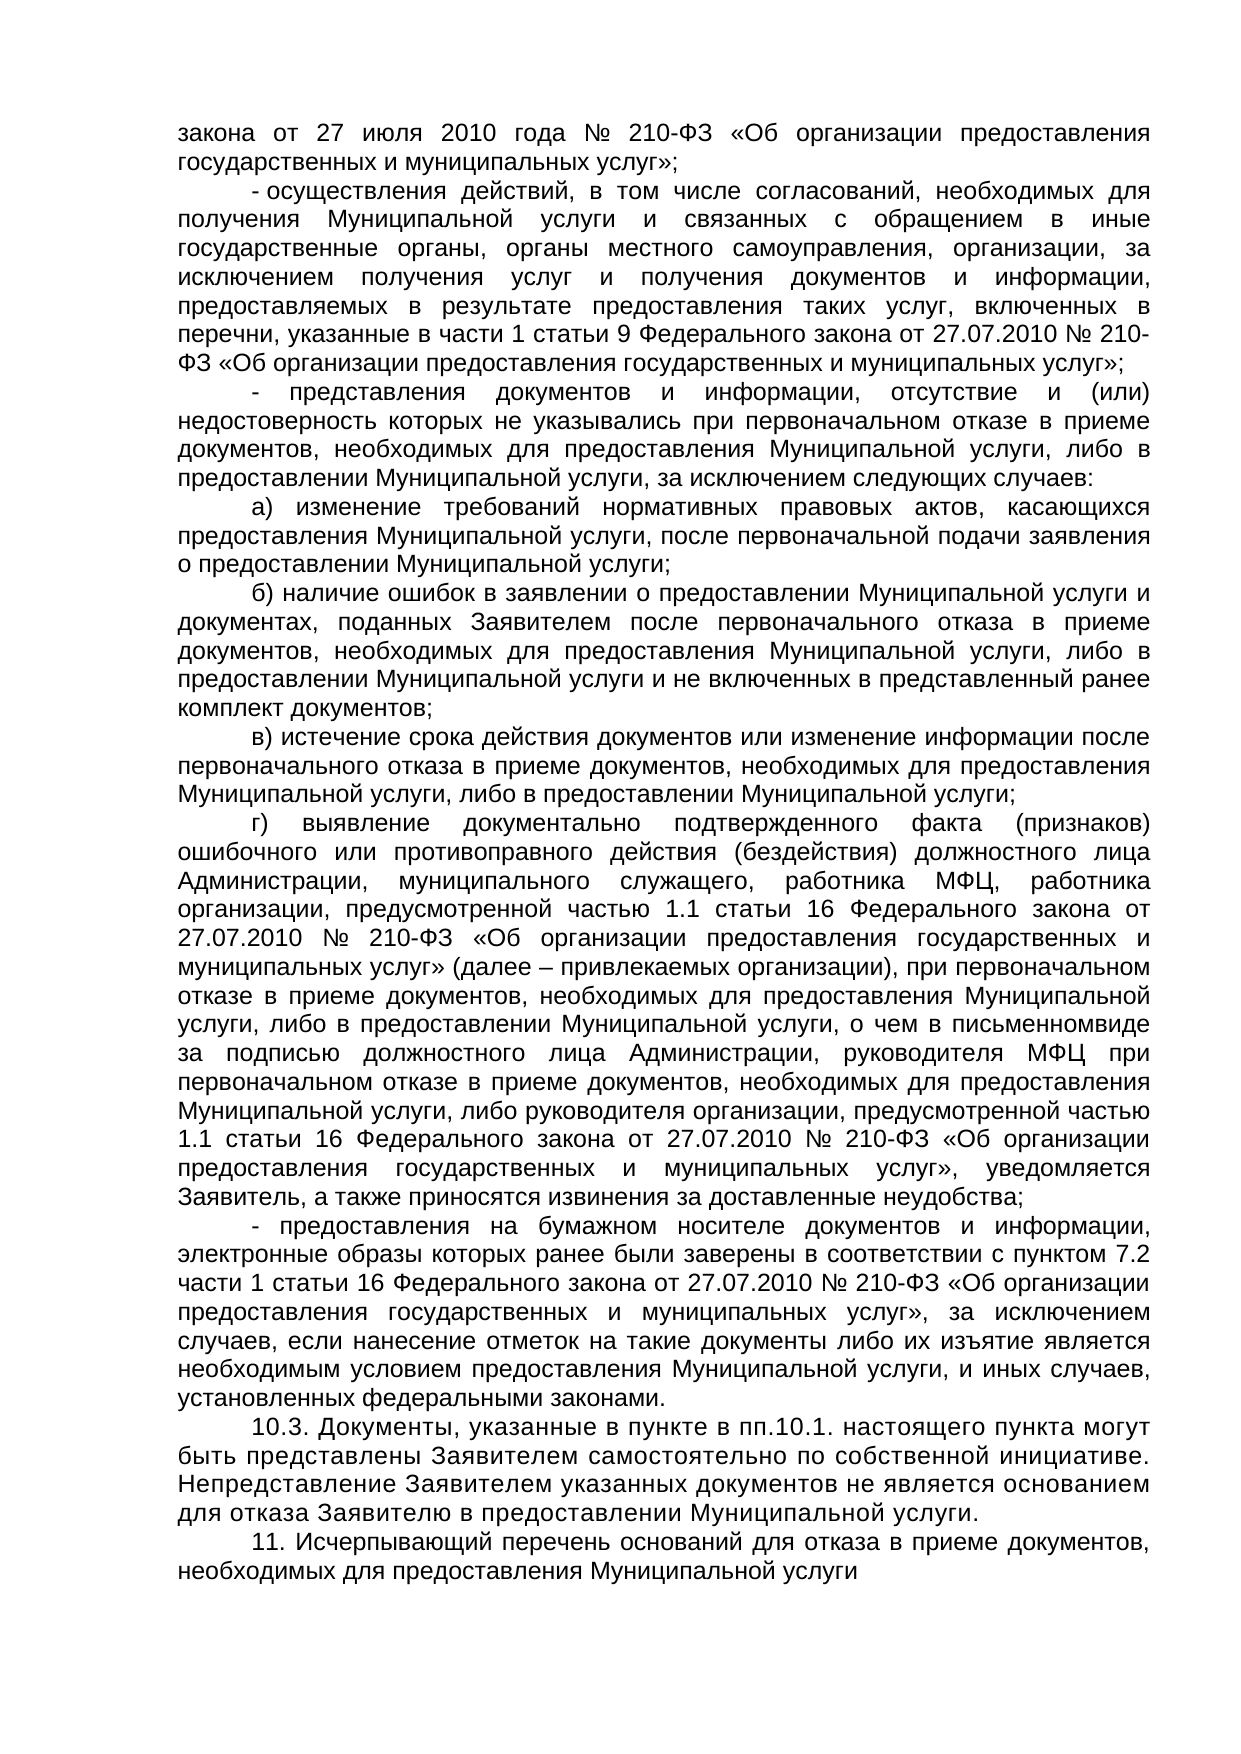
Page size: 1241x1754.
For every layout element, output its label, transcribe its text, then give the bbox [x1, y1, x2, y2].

text г) выявление документально подтвержденного факта (признаков) ошибочного или противоправного действия (бездействия) должностного лица Администрации, муниципального служащего, работника МФЦ, работника организации, предусмотренной частью 1.1 статьи 16 Федерального закона от 27.07.2010 № 210-ФЗ «Об организации предоставления государственных и муниципальных услуг» (далее – привлекаемых организации), при первоначальном отказе в приеме документов, необходимых для предоставления Муниципальной услуги, либо в предоставлении Муниципальной услуги, о чем в письменномвиде за подписью должностного лица Администрации, руководителя МФЦ при первоначальном отказе в приеме документов, необходимых для предоставления Муниципальной услуги, либо руководителя организации, предусмотренной частью 1.1 статьи 16 Федерального закона от 27.07.2010 № 210-ФЗ «Об организации предоставления государственных и муниципальных услуг», уведомляется Заявитель, а также приносятся извинения за доставленные неудобства; [177, 808, 1152, 1211]
text 10.3. Документы, указанные в пункте в пп.10.1. настоящего пункта могут быть представлены Заявителем самостоятельно по собственной инициативе. Непредставление Заявителем указанных документов не является основанием для отказа Заявителю в предоставлении Муниципальной услуги. [177, 1412, 1152, 1527]
text - представления документов и информации, отсутствие и (или) недостоверность которых не указывались при первоначальном отказе в приеме документов, необходимых для предоставления Муниципальной услуги, либо в предоставлении Муниципальной услуги, за исключением следующих случаев: [177, 377, 1152, 492]
text - предоставления на бумажном носителе документов и информации, электронные образы которых ранее были заверены в соответствии с пунктом 7.2 части 1 статьи 16 Федерального закона от 27.07.2010 № 210-ФЗ «Об организации предоставления государственных и муниципальных услуг», за исключением случаев, если нанесение отметок на такие документы либо их изъятие является необходимым условием предоставления Муниципальной услуги, и иных случаев, установленных федеральными законами. [177, 1211, 1152, 1412]
text 11. Исчерпывающий перечень оснований для отказа в приеме документов, необходимых для предоставления Муниципальной услуги [177, 1527, 1152, 1584]
text в) истечение срока действия документов или изменение информации после первоначального отказа в приеме документов, необходимых для предоставления Муниципальной услуги, либо в предоставлении Муниципальной услуги; [177, 722, 1152, 808]
text - осуществления действий, в том числе согласований, необходимых для получения Муниципальной услуги и связанных с обращением в иные государственные органы, органы местного самоуправления, организации, за исключением получения услуг и получения документов и информации, предоставляемых в результате предоставления таких услуг, включенных в перечни, указанные в части 1 статьи 9 Федерального закона от 27.07.2010 № 210-ФЗ «Об организации предоставления государственных и муниципальных услуг»; [177, 176, 1152, 377]
text а) изменение требований нормативных правовых актов, касающихся предоставления Муниципальной услуги, после первоначальной подачи заявления о предоставлении Муниципальной услуги; [177, 492, 1152, 578]
text б) наличие ошибок в заявлении о предоставлении Муниципальной услуги и документах, поданных Заявителем после первоначального отказа в приеме документов, необходимых для предоставления Муниципальной услуги, либо в предоставлении Муниципальной услуги и не включенных в представленный ранее комплект документов; [177, 578, 1152, 722]
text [177, 118, 1152, 176]
